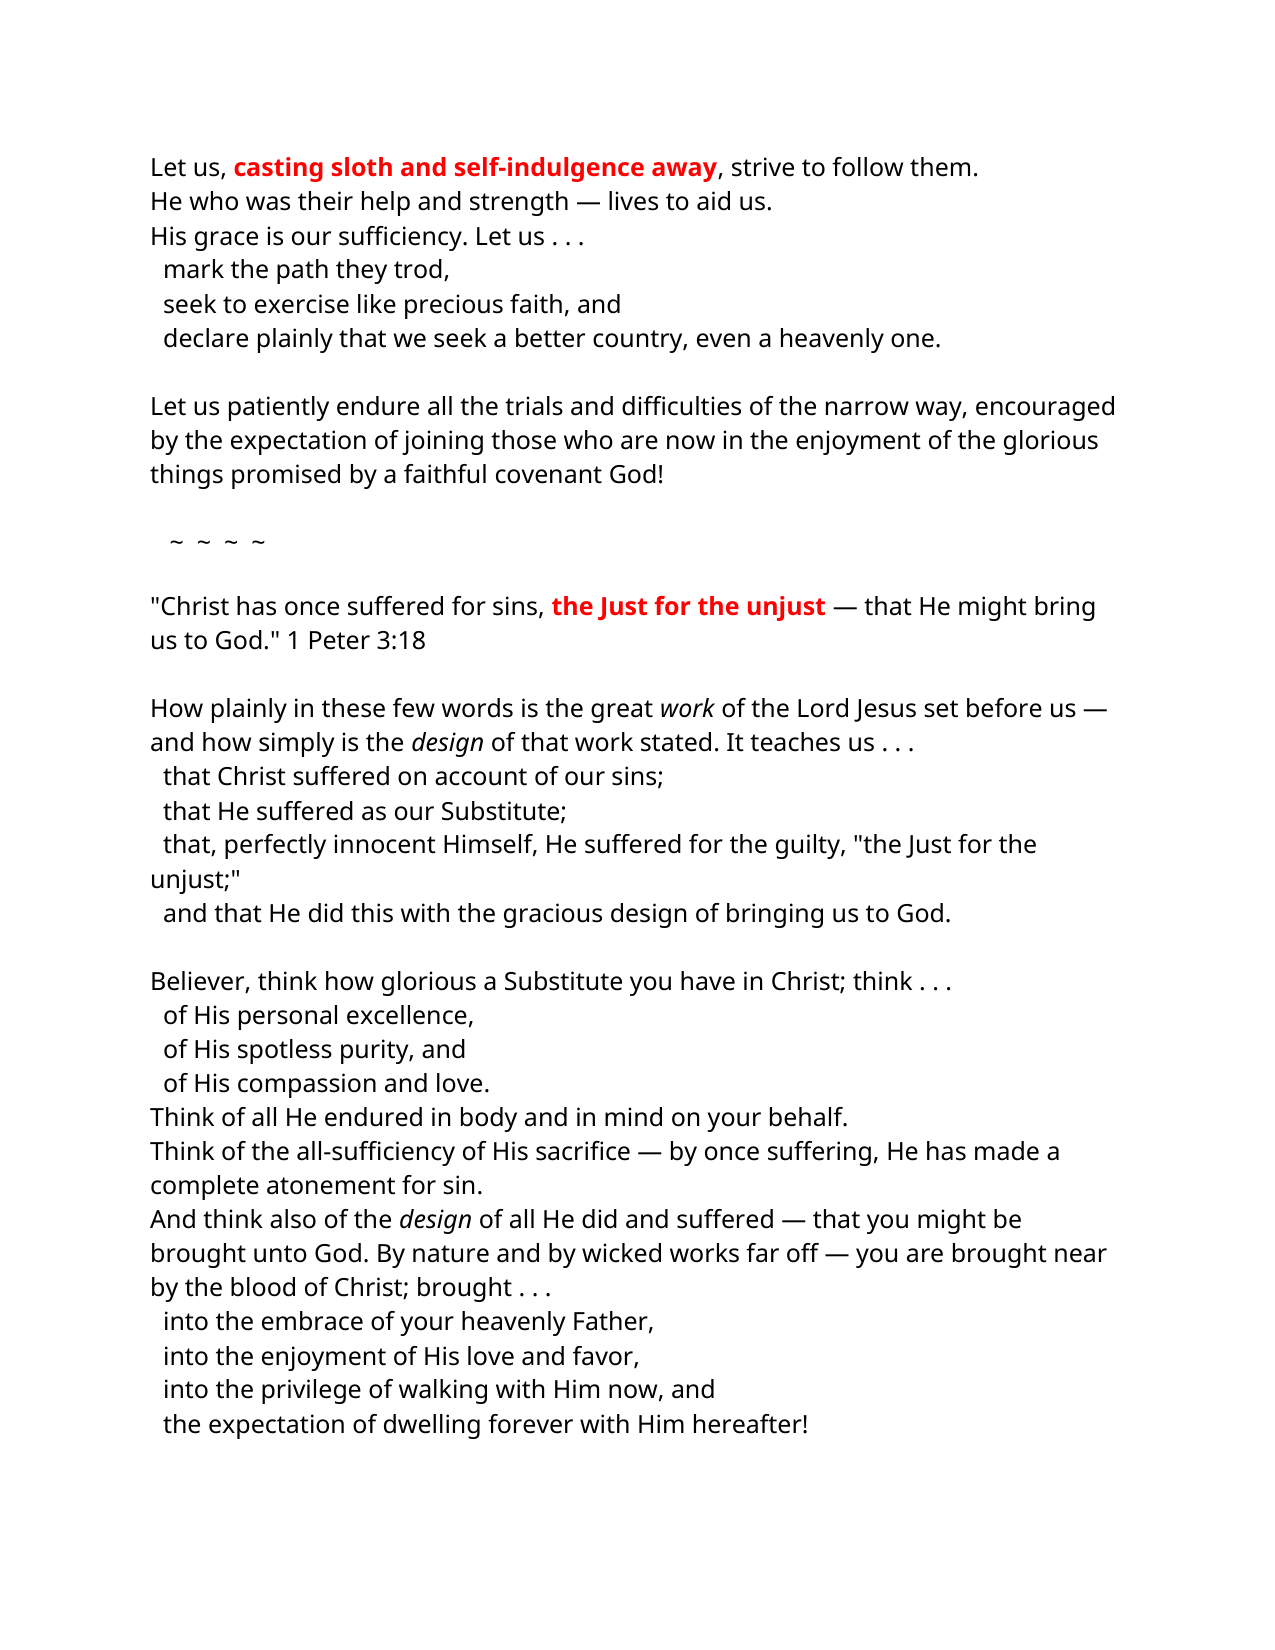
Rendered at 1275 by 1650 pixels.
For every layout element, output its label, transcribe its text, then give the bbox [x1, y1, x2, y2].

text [150, 150, 1125, 525]
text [150, 559, 1125, 1474]
text ~ ~ ~ ~ [150, 525, 1125, 559]
